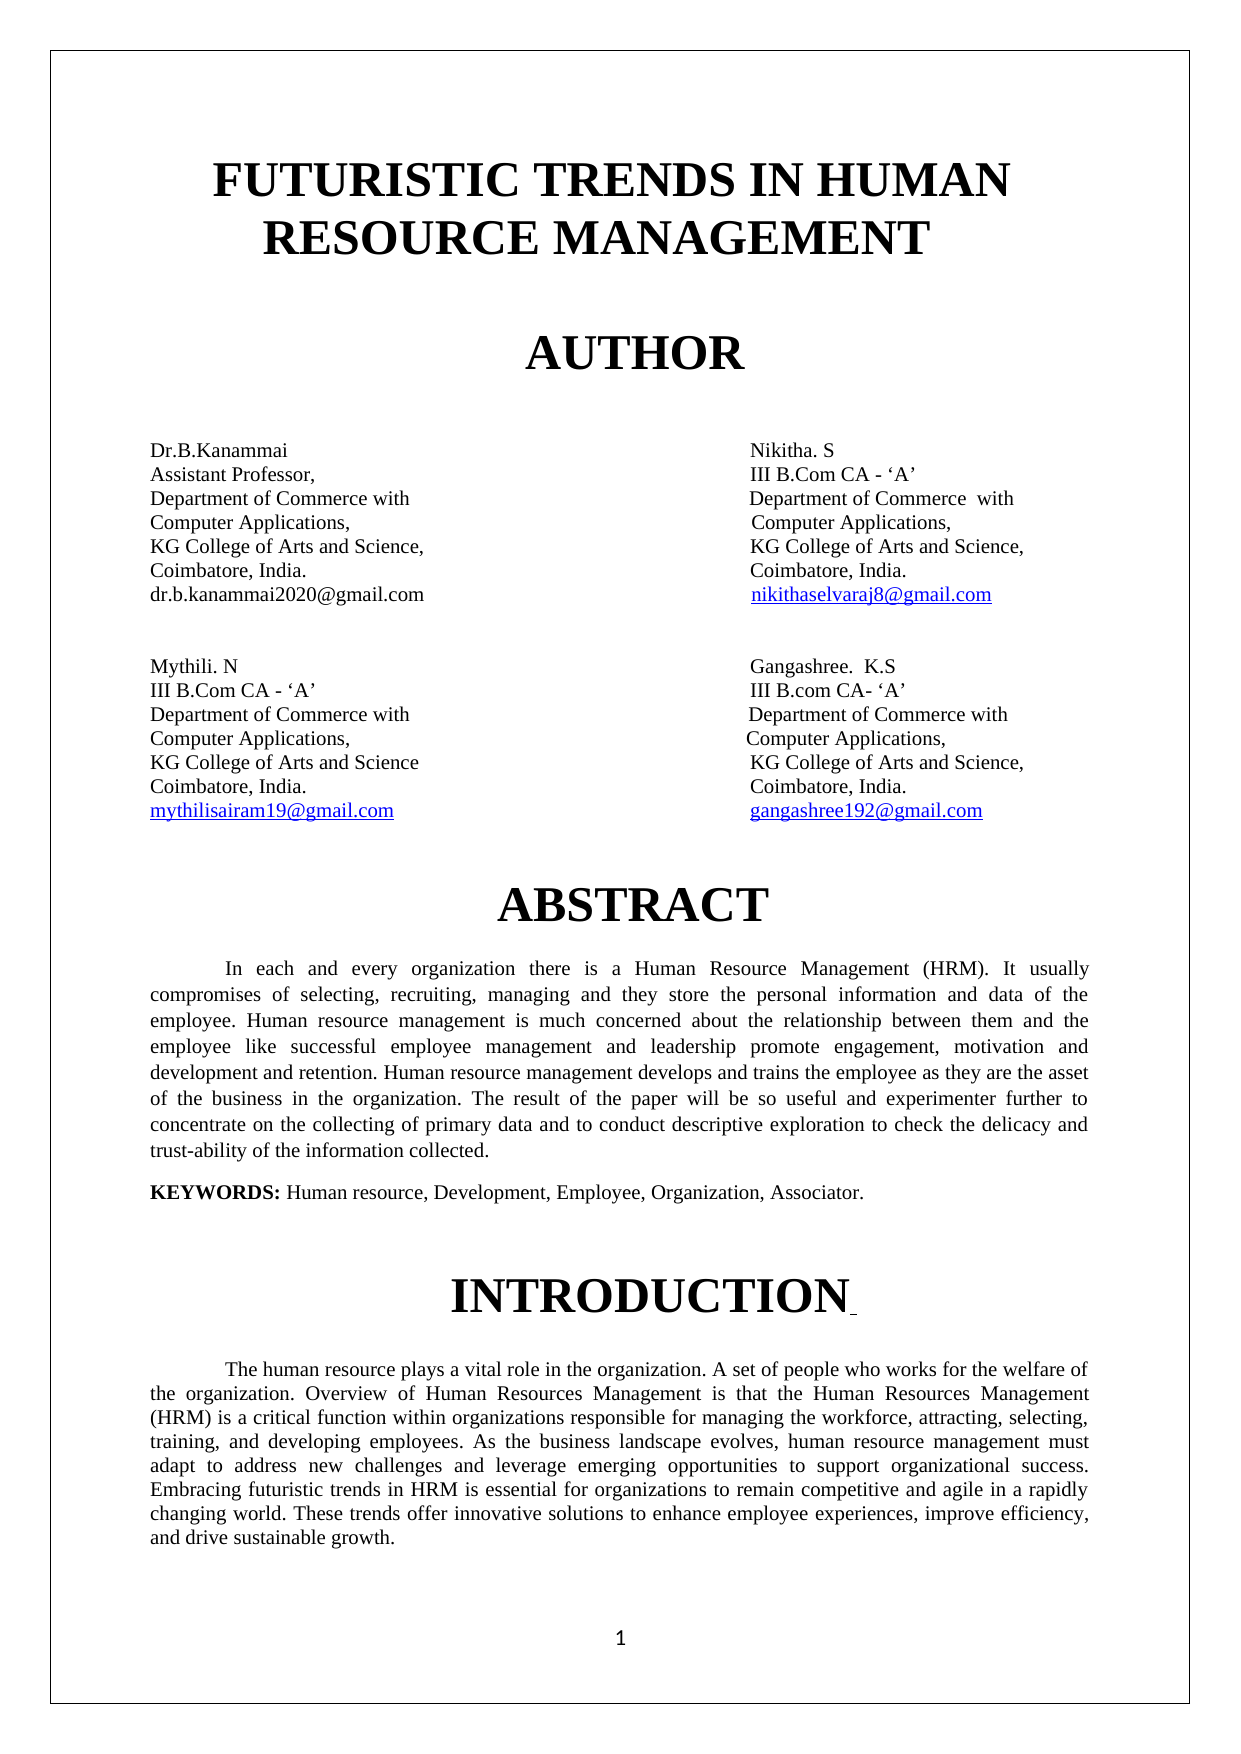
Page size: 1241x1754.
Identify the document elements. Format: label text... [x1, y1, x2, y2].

text KG College of Arts and Science, KG College of Arts and Science, [150, 534, 1090, 558]
text KG College of Arts and Science KG College of Arts and Science, [150, 750, 1090, 774]
text INTRODUCTION [375, 1266, 1090, 1323]
text Coimbatore, India. Coimbatore, India. [150, 558, 1090, 582]
text Dr.B.Kanammai Nikitha. S [150, 437, 1090, 462]
text FUTURISTIC TRENDS IN HUMAN [150, 150, 1090, 207]
text ABSTRACT [150, 874, 1090, 932]
text Assistant Professor, III B.Com CA - ‘A’ [150, 462, 1090, 486]
text Mythili. N Gangashree. K.S [150, 654, 1090, 678]
text Coimbatore, India. Coimbatore, India. [150, 774, 1090, 798]
text The human resource plays a vital role in the organization. A set of people who works for the welfare of the organization. Overview of Human Resources Management is that the Human Resources Management (HRM) is a critical function within organizations responsible for managing the workforce, attracting, selecting, training, and developing employees. As the business landscape evolves, human resource management must adapt to address new challenges and leverage emerging opportunities to support organizational success. Embracing futuristic trends in HRM is essential for organizations to remain competitive and agile in a rapidly changing world. These trends offer innovative solutions to enhance employee experiences, improve efficiency, and drive sustainable growth. [150, 1357, 1090, 1549]
text In each and every organization there is a Human Resource Management (HRM). It usually compromises of selecting, recruiting, managing and they store the personal information and data of the employee. Human resource management is much concerned about the relationship between them and the employee like successful employee management and leadership promote engagement, motivation and development and retention. Human resource management develops and trains the employee as they are the asset of the business in the organization. The result of the paper will be so useful and experimenter further to concentrate on the collecting of primary data and to conduct descriptive exploration to check the delicacy and trust-ability of the information collected. [150, 956, 1090, 1162]
text RESOURCE MANAGEMENT [150, 207, 1090, 265]
text Department of Commerce with Department of Commerce with Computer Applications, Computer Applications, [150, 702, 1090, 750]
text AUTHOR [450, 322, 1090, 380]
text III B.Com CA - ‘A’ III B.com CA- ‘A’ [150, 678, 1090, 702]
text dr.b.kanammai2020@gmail.com nikithaselvaraj8@gmail.com [150, 582, 1090, 606]
text mythilisairam19@gmail.com gangashree192@gmail.com [150, 798, 1090, 822]
text Department of Commerce with Department of Commerce with Computer Applications, Computer Applications, [150, 486, 1090, 534]
text KEYWORDS: Human resource, Development, Employee, Organization, Associator. [150, 1180, 1090, 1204]
